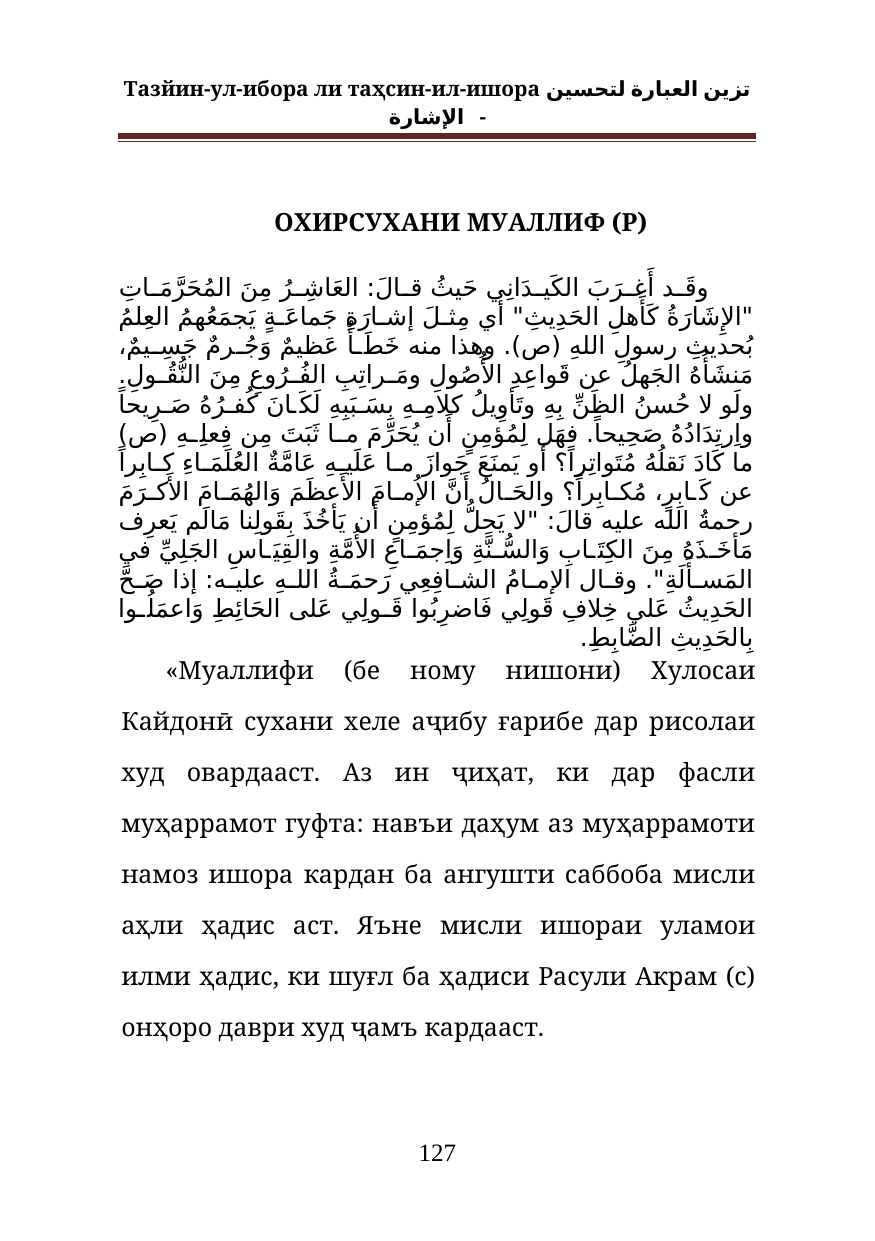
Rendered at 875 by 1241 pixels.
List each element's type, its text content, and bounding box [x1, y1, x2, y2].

text «Муаллифи (бе ному нишони) Хулосаи Кайдонӣ сухани хеле аҷибу ғарибе дар рисолаи худ овардааст. Аз ин ҷиҳат, ки дар фасли муҳаррамот гуфта: навъи даҳум аз муҳаррамоти намоз ишора кардан ба ангушти саббоба мисли аҳли ҳадис аст. Яъне мисли ишораи уламои илми ҳадис, ки шуғл ба ҳадиси Расули Акрам (с) онҳоро даври худ ҷамъ кардааст. [121, 652, 756, 1044]
text وقَد أَغرَبَ الكَيدَانِي حَيثُ قالَ: العَاشِرُ مِنَ المُحَرَّمَاتِ "الإِشَارَةُ كَأَهلِ الحَدِيثِ" أي مِثلَ إشارَةِ جَماعَةٍ يَجمَعُهمُ العِلمُ بُحديثِ رسولِ اللهِ (ص). وهذا منه خَطَأٌ عَظيمٌ وَجُرمٌ جَسِيمٌ، مَنشَأُهُ الجَهلُ عن قَواعِدِ الأُصُولِ ومَراتِبِ الفُرُوعِ مِنَ النُّقُولِ. ولَو لا حُسنُ الظَنِّ بِهِ وتَأوِيلُ كلامِهِ بِسَبَبِهِ لَكَانَ كُفرُهُ صَرِيحاً واِرتِدَادُهُ صَحِيحاً. فهَل لِمُؤمِنٍ أَن يُحَرِّمَ ما ثَبَتَ مِن فِعلِهِ (ص) ما كَادَ نَقلُهُ مُتَواتِراً؟ أَو يَمنَعَ جَوازَ ما عَلَيهِ عَامَّةٌ العُلَمَاءِ كابِراً عن كَابِرٍ، مُكابِراً؟ والحَالُ أَنَّ الإُمامَ الأَعظَمَ وَالهُمَامَ الأَكرَمَ رحمةُ الله عليه قالَ: "لا يَحِلُّ لِمُؤمِنٍ أَن يَأخُذَ بِقَولِنا مَالَم يَعرِف مَأخَذَهُ مِنَ الكِتَابِ وَالسُّنَّةِ وَاِجمَاعِ الأُمَّةِ والقِيَاسِ الجَلِيِّ في المَسأَلَةِ". وقال الإمامُ الشافِعِي رَحمَةُ اللهِ عليه: إذا صَحَّ الحَدِيثُ عَلي خِلافِ قَولِي فَاضرِبُوا قَولِي عَلى الحَائِطِ وَاعمَلُوا بِالحَدِيثِ الضَّابِطِ. [118, 273, 753, 652]
text ОХИРСУХАНИ МУАЛЛИФ (Р) [121, 205, 756, 239]
